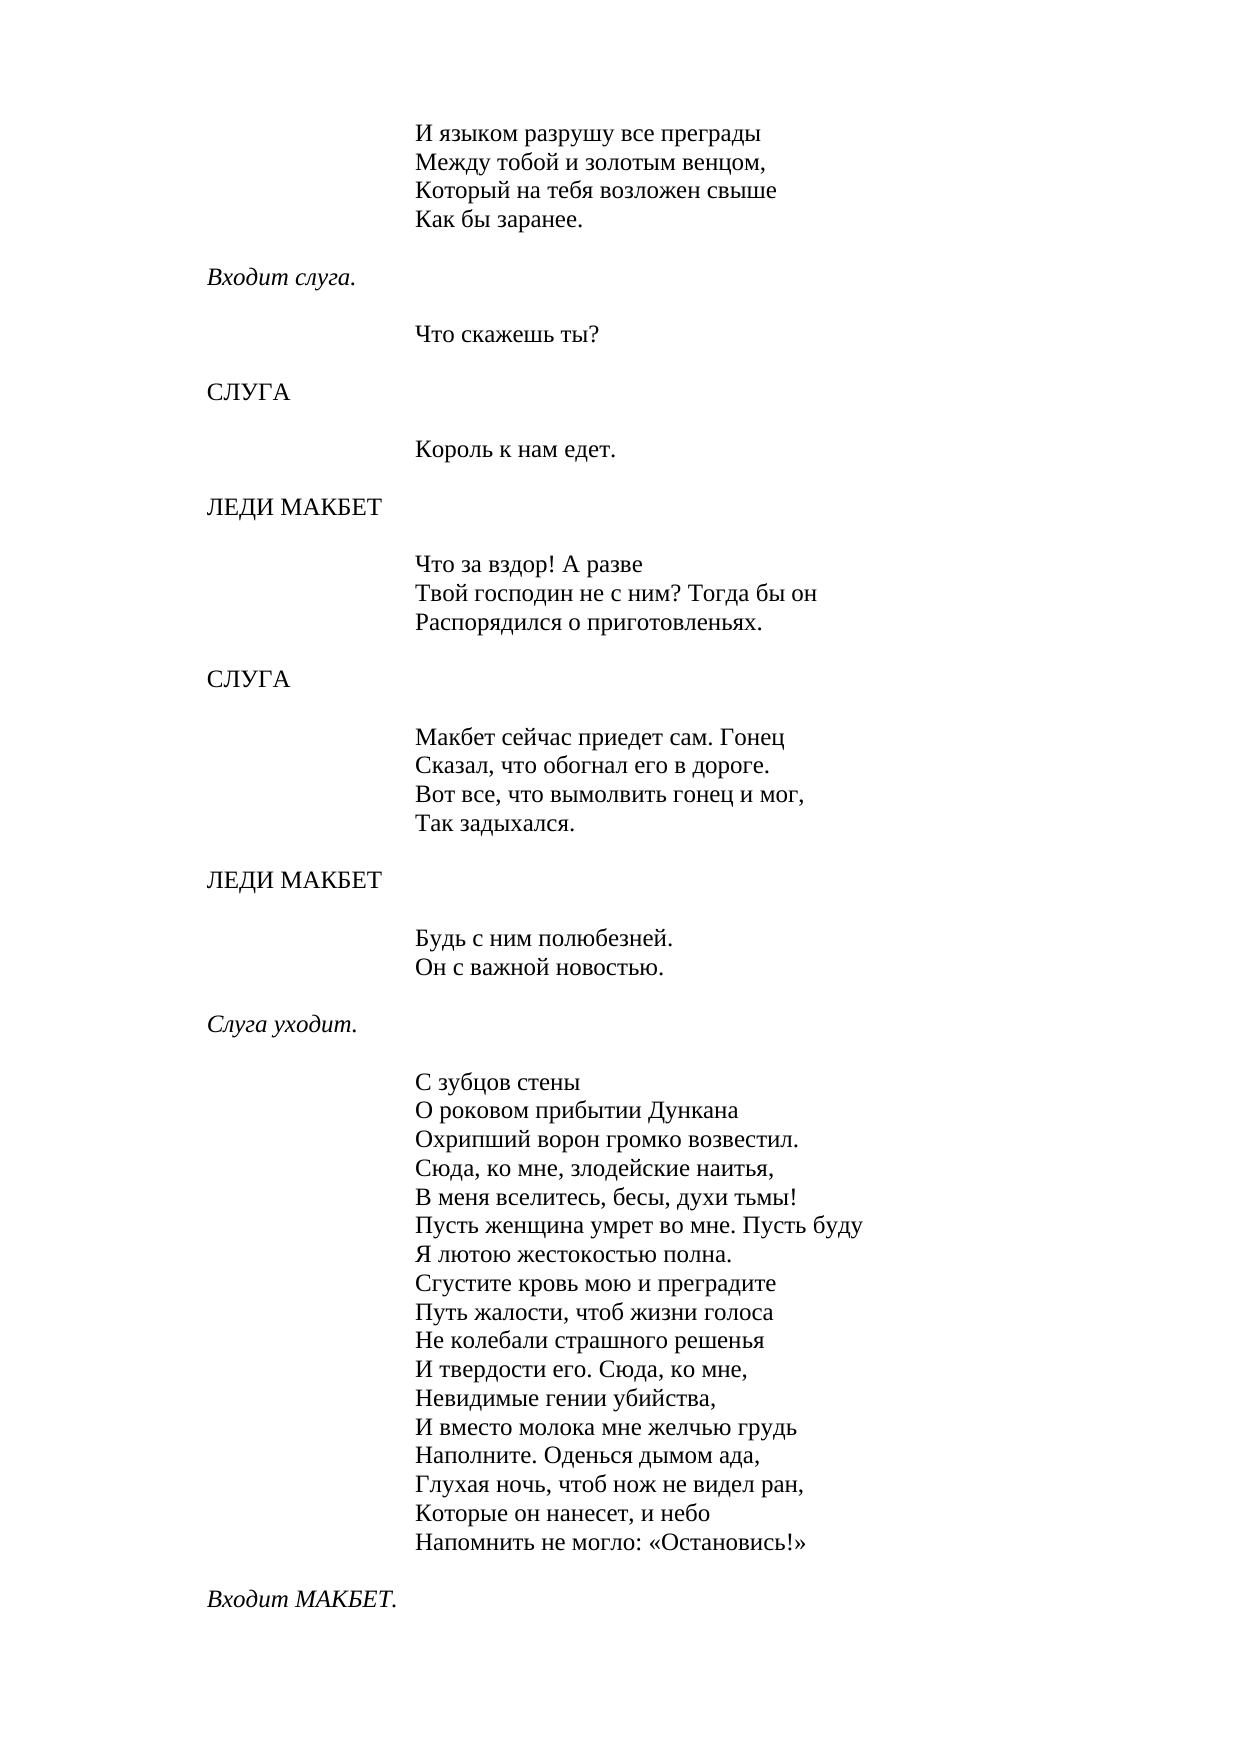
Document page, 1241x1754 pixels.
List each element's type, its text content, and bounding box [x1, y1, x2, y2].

text Который на тебя возложен свыше [356, 176, 1089, 204]
text В меня вселитесь, бесы, духи тьмы! [356, 1182, 1089, 1211]
text О роковом прибытии Дункана [356, 1096, 1089, 1124]
text ЛЕДИ МАКБЕТ [148, 866, 1152, 894]
text Пусть женщина умрет во мне. Пусть буду [356, 1211, 1089, 1239]
text Как бы заранее. [356, 204, 1089, 233]
text СЛУГА [148, 664, 1152, 693]
text Невидимые гении убийства, [356, 1383, 1089, 1412]
text Сюда, ко мне, злодейские наитья, [356, 1153, 1089, 1182]
text Король к нам едет. [356, 434, 1089, 463]
text Что скажешь ты? [356, 319, 1089, 348]
text Входит слуга. [148, 262, 1152, 291]
text ЛЕДИ МАКБЕТ [148, 492, 1152, 521]
text Слуга уходит. [148, 1009, 1152, 1038]
text Макбет сейчас приедет сам. Гонец [356, 722, 1089, 751]
text Которые он нанесет, и небо [356, 1498, 1089, 1527]
text И языком разрушу все преграды [356, 118, 1089, 147]
text С зубцов стены [356, 1067, 1089, 1096]
text Глухая ночь, чтоб нож не видел ран, [356, 1469, 1089, 1498]
text Не колебали страшного решенья [356, 1326, 1089, 1354]
text Так задыхался. [356, 808, 1089, 837]
text Входит МАКБЕТ. [148, 1584, 1152, 1613]
text Я лютою жестокостью полна. [356, 1239, 1089, 1268]
text И твердости его. Сюда, ко мне, [356, 1354, 1089, 1383]
text И вместо молока мне желчью грудь [356, 1412, 1089, 1441]
text Что за вздор! А разве [356, 549, 1089, 578]
text Путь жалости, чтоб жизни голоса [356, 1297, 1089, 1326]
text Между тобой и золотым венцом, [356, 147, 1089, 176]
text Будь с ним полюбезней. [356, 923, 1089, 952]
text Сказал, что обогнал его в дороге. [356, 751, 1089, 779]
text Напомнить не могло: «Остановись!» [356, 1527, 1089, 1556]
text Вот все, что вымолвить гонец и мог, [356, 779, 1089, 808]
text Распорядился о приготовленьях. [356, 607, 1089, 636]
text СЛУГА [148, 377, 1152, 406]
text Охрипший ворон громко возвестил. [356, 1124, 1089, 1153]
text Твой господин не с ним? Тогда бы он [356, 578, 1089, 607]
text Он с важной новостью. [356, 952, 1089, 981]
text Наполните. Оденься дымом ада, [356, 1441, 1089, 1469]
text Сгустите кровь мою и преградите [356, 1268, 1089, 1297]
